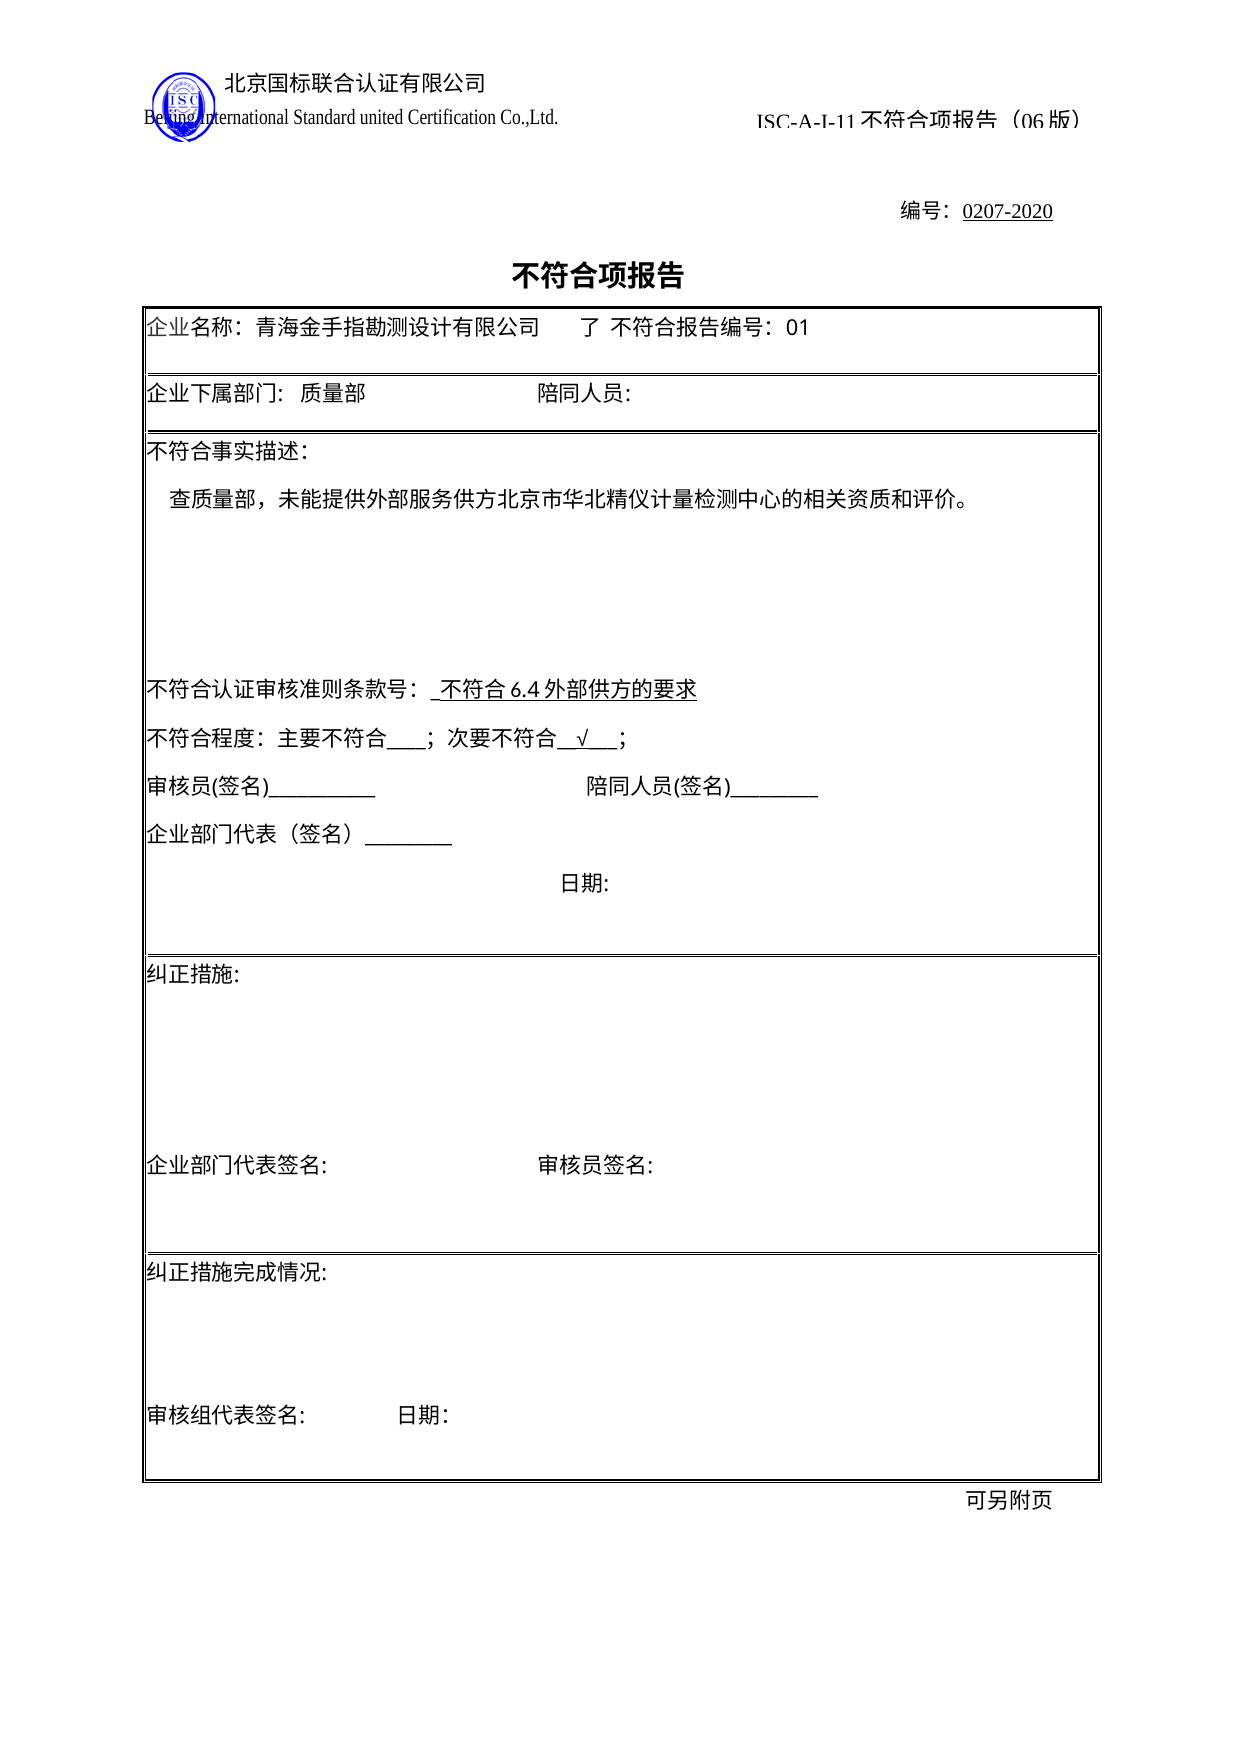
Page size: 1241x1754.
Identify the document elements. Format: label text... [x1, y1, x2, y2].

table_cell 不符合事实描述： 查质量部，未能提供外部服务供方北京市华北精仪计量检测中心的相关资质和评价。 不符合认证审核准则条款号：_不符合6.4外部供方的要求 不符合程度：主要不符合____；次要不符合__√___； 审核员(签名)___________ 陪同人员(签名)_________ 企业部门代表（签名）_________ 日期: [146, 430, 1099, 954]
table_cell 企业下属部门: 质量部 陪同人员: [146, 373, 1099, 430]
text 不符合项报告 [144, 241, 1053, 306]
text 编号：0207-2020 [144, 193, 1053, 226]
table_cell 纠正措施: 企业部门代表签名: 审核员签名: [144, 954, 1100, 1251]
table_cell 纠正措施完成情况: 审核组代表签名: 日期： [146, 1251, 1099, 1479]
text 可另附页 [144, 1483, 1053, 1515]
table_header 企业名称：青海金手指勘测设计有限公司 了 不符合报告编号：01 [146, 309, 1098, 372]
picture [151, 72, 215, 141]
